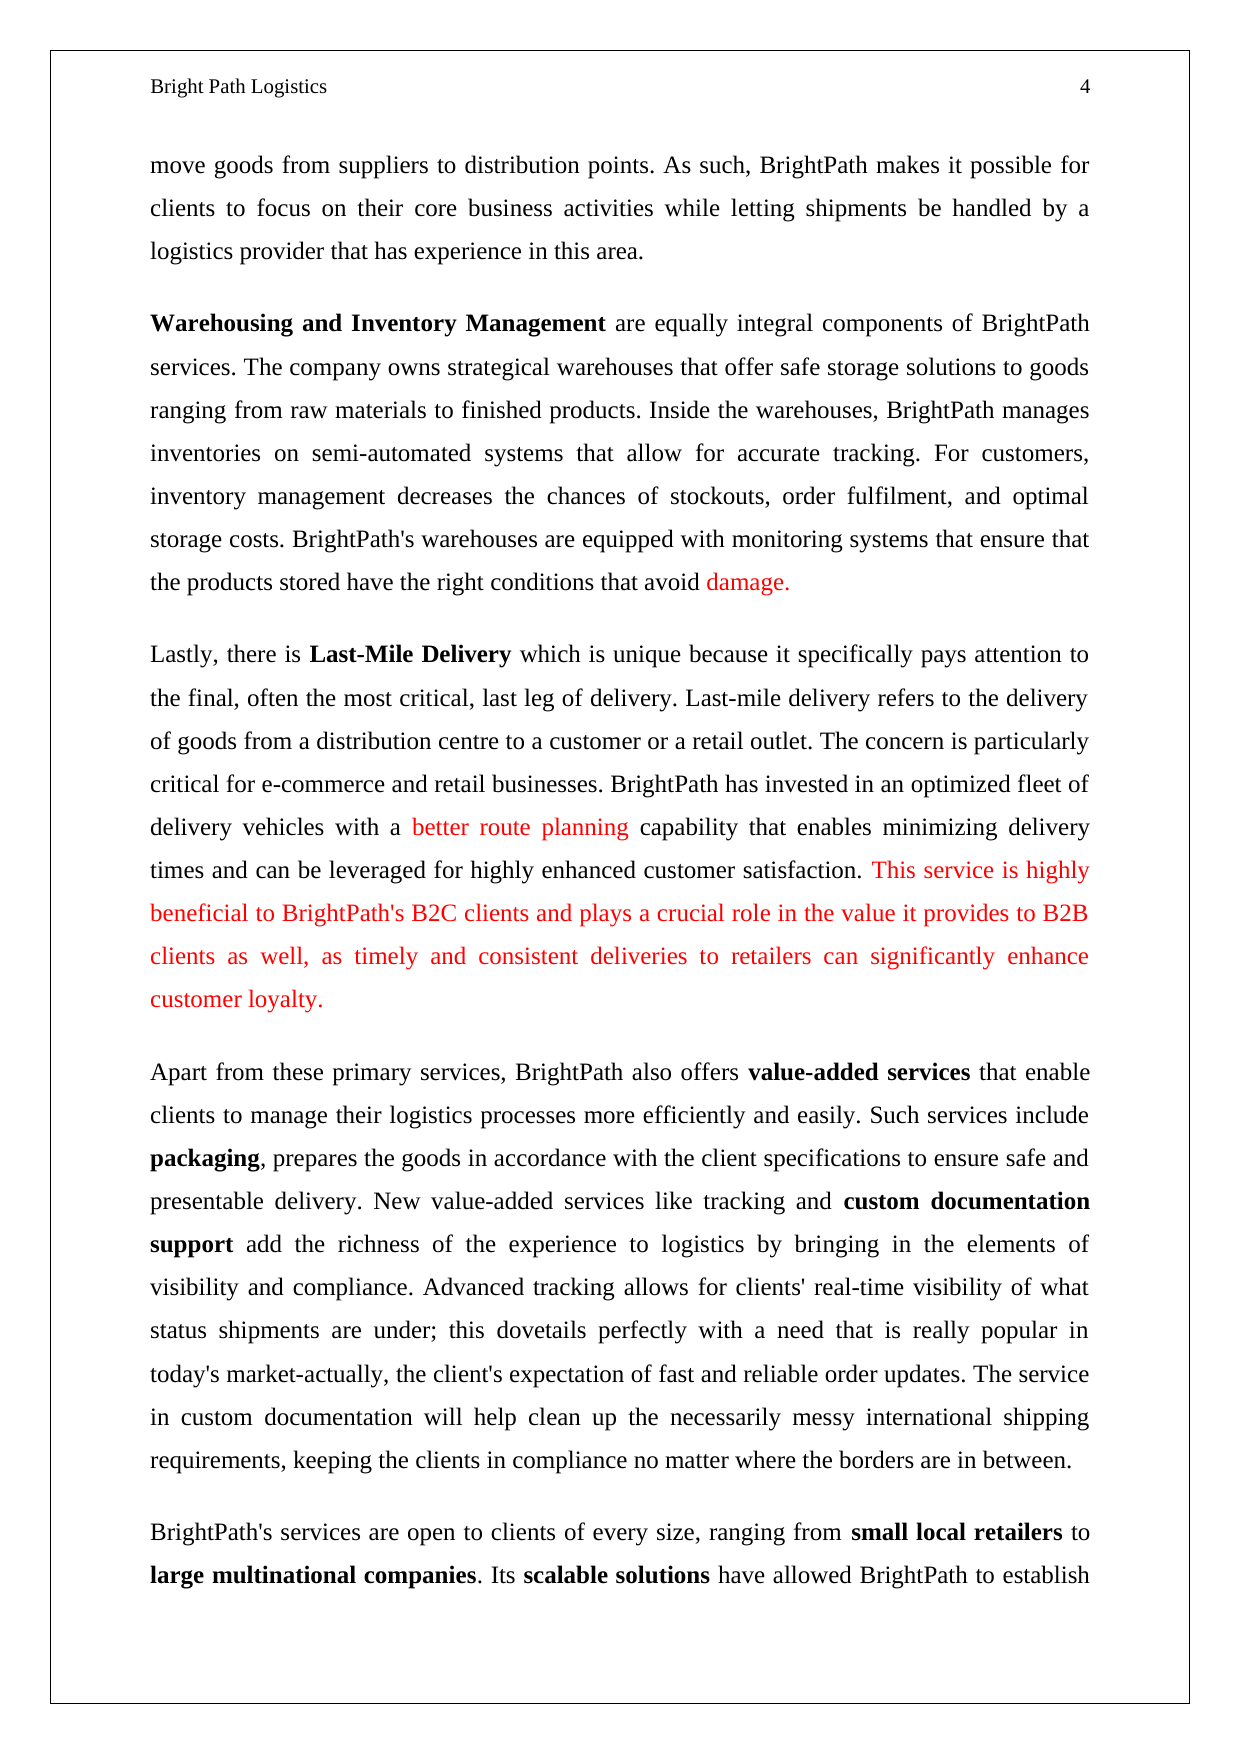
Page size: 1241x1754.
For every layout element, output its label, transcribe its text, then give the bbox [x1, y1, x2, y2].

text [150, 150, 1090, 265]
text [150, 1517, 1090, 1589]
text Apart from these primary services, BrightPath also offers value-added services that enable clients to manage their logistics processes more efficiently and easily. Such services include packaging, prepares the goods in accordance with the client specifications to ensure safe and presentable delivery. New value-added services like tracking and custom documentation support add the richness of the experience to logistics by bringing in the elements of visibility and compliance. Advanced tracking allows for clients' real-time visibility of what status shipments are under; this dovetails perfectly with a need that is really popular in today's market-actually, the client's expectation of fast and reliable order updates. The service in custom documentation will help clean up the necessarily messy international shipping requirements, keeping the clients in compliance no matter where the borders are in between. [150, 1057, 1090, 1474]
text Warehousing and Inventory Management are equally integral components of BrightPath services. The company owns strategical warehouses that offer safe storage solutions to goods ranging from raw materials to finished products. Inside the warehouses, BrightPath manages inventories on semi-automated systems that allow for accurate tracking. For customers, inventory management decreases the chances of stockouts, order fulfilment, and optimal storage costs. BrightPath's warehouses are equipped with monitoring systems that ensure that the products stored have the right conditions that avoid damage. [150, 308, 1090, 596]
text Lastly, there is Last-Mile Delivery which is unique because it specifically pays attention to the final, often the most critical, last leg of delivery. Last-mile delivery refers to the delivery of goods from a distribution centre to a customer or a retail outlet. The concern is particularly critical for e-commerce and retail businesses. BrightPath has invested in an optimized fleet of delivery vehicles with a better route planning capability that enables minimizing delivery times and can be leveraged for highly enhanced customer satisfaction. This service is highly beneficial to BrightPath's B2C clients and plays a crucial role in the value it provides to B2B clients as well, as timely and consistent deliveries to retailers can significantly enhance customer loyalty. [150, 639, 1090, 1013]
